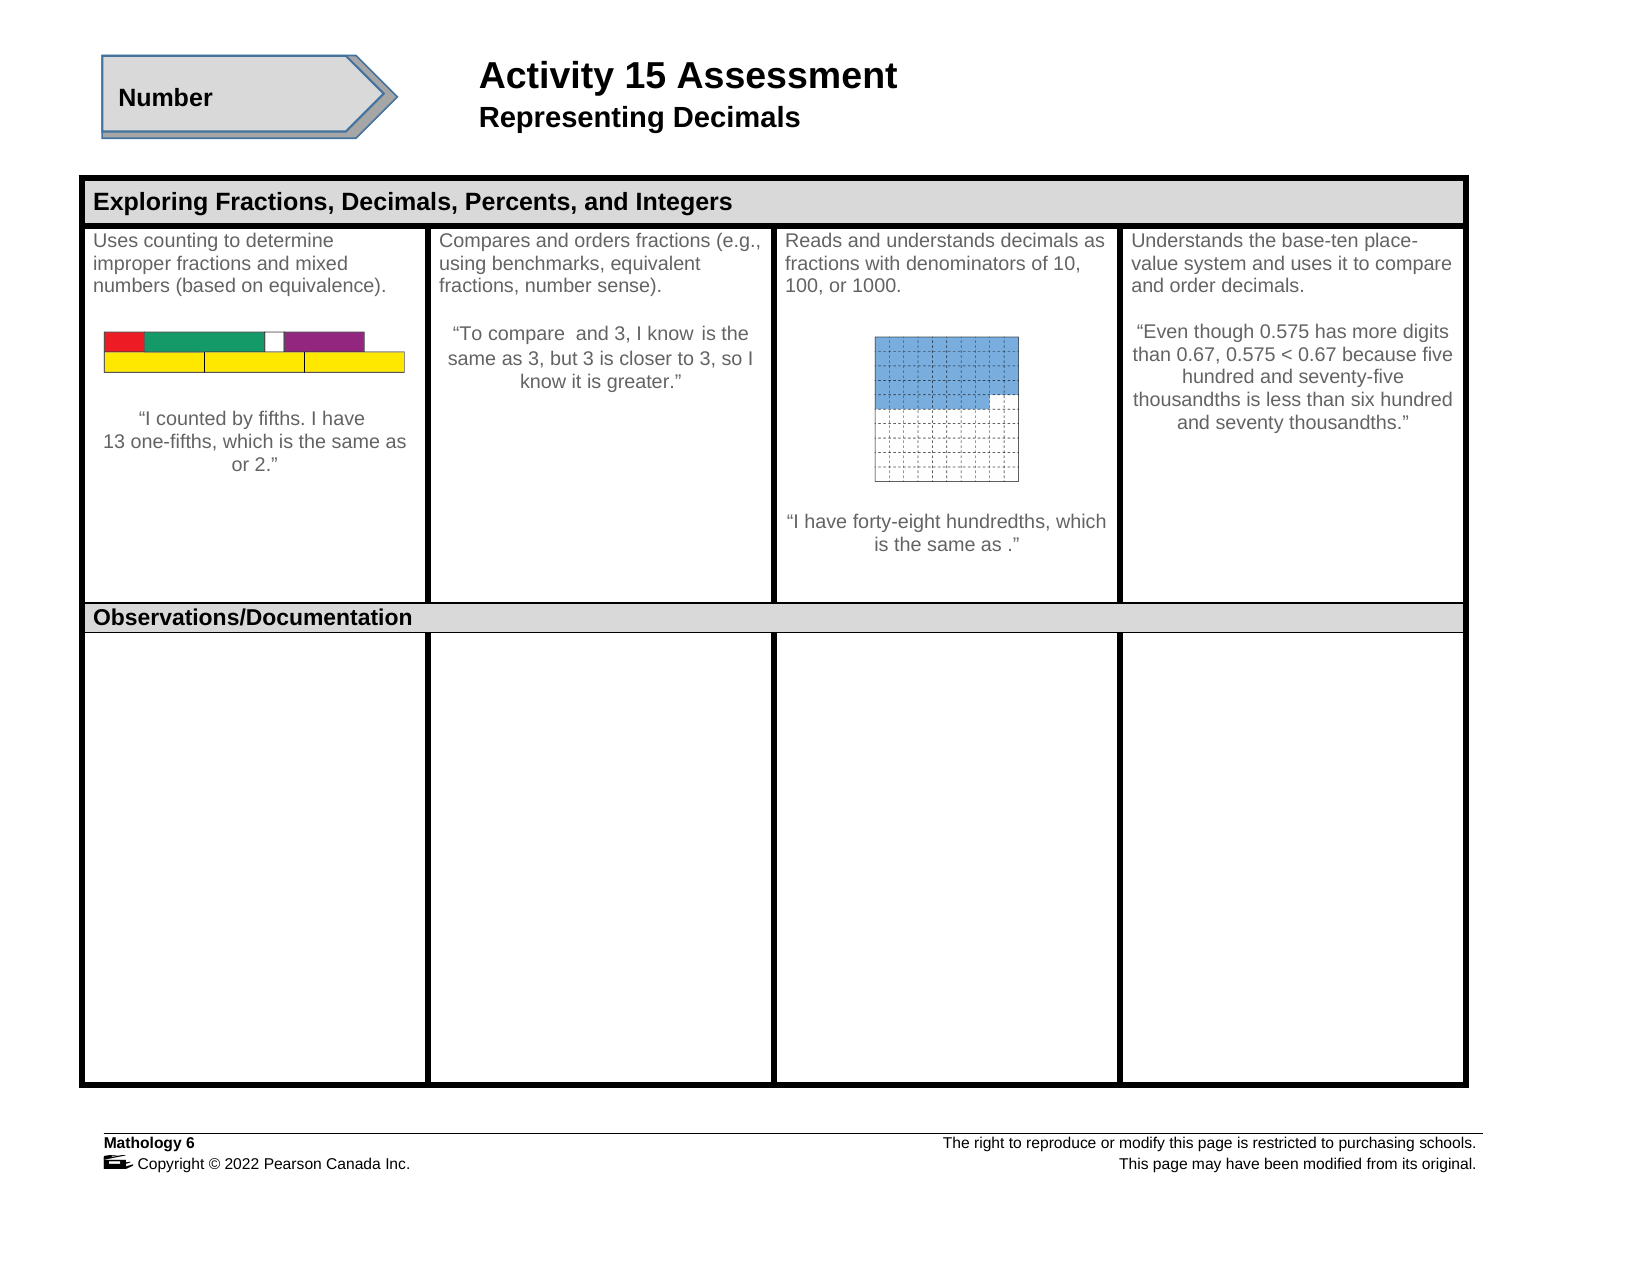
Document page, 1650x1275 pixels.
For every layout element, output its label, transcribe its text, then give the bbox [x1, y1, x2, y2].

table_cell Uses counting to determine improper fractions and mixed numbers (based on equivalence). “I counted by fifths. I have 13 one-fifths, which is the same as or 2.” [85, 229, 425, 602]
table_cell [431, 633, 771, 1082]
table_cell Compares and orders fractions (e.g., using benchmarks, equivalent fractions, number sense). “To compare and 3, I know is the same as 3, but 3 is closer to 3, so I know it is greater.” [431, 229, 771, 602]
table_cell [777, 633, 1117, 1082]
table_cell Reads and understands decimals as fractions with denominators of 10, 100, or 1000. “I have forty-eight hundredths, which is the same as .” [777, 229, 1117, 602]
table_cell Observations/Documentation [85, 604, 1463, 632]
table_cell [1123, 633, 1463, 1082]
picture [103, 1155, 134, 1169]
picture [92, 319, 416, 385]
picture [868, 331, 1025, 488]
table_header Exploring Fractions, Decimals, Percents, and Integers [85, 181, 1463, 223]
table_cell [85, 633, 425, 1082]
table_cell Understands the base-ten place-value system and uses it to compare and order decimals. “Even though 0.575 has more digits than 0.67, 0.575 < 0.67 because five hundred and seventy-five thousandths is less than six hundred and seventy thousandths.” [1123, 229, 1463, 602]
